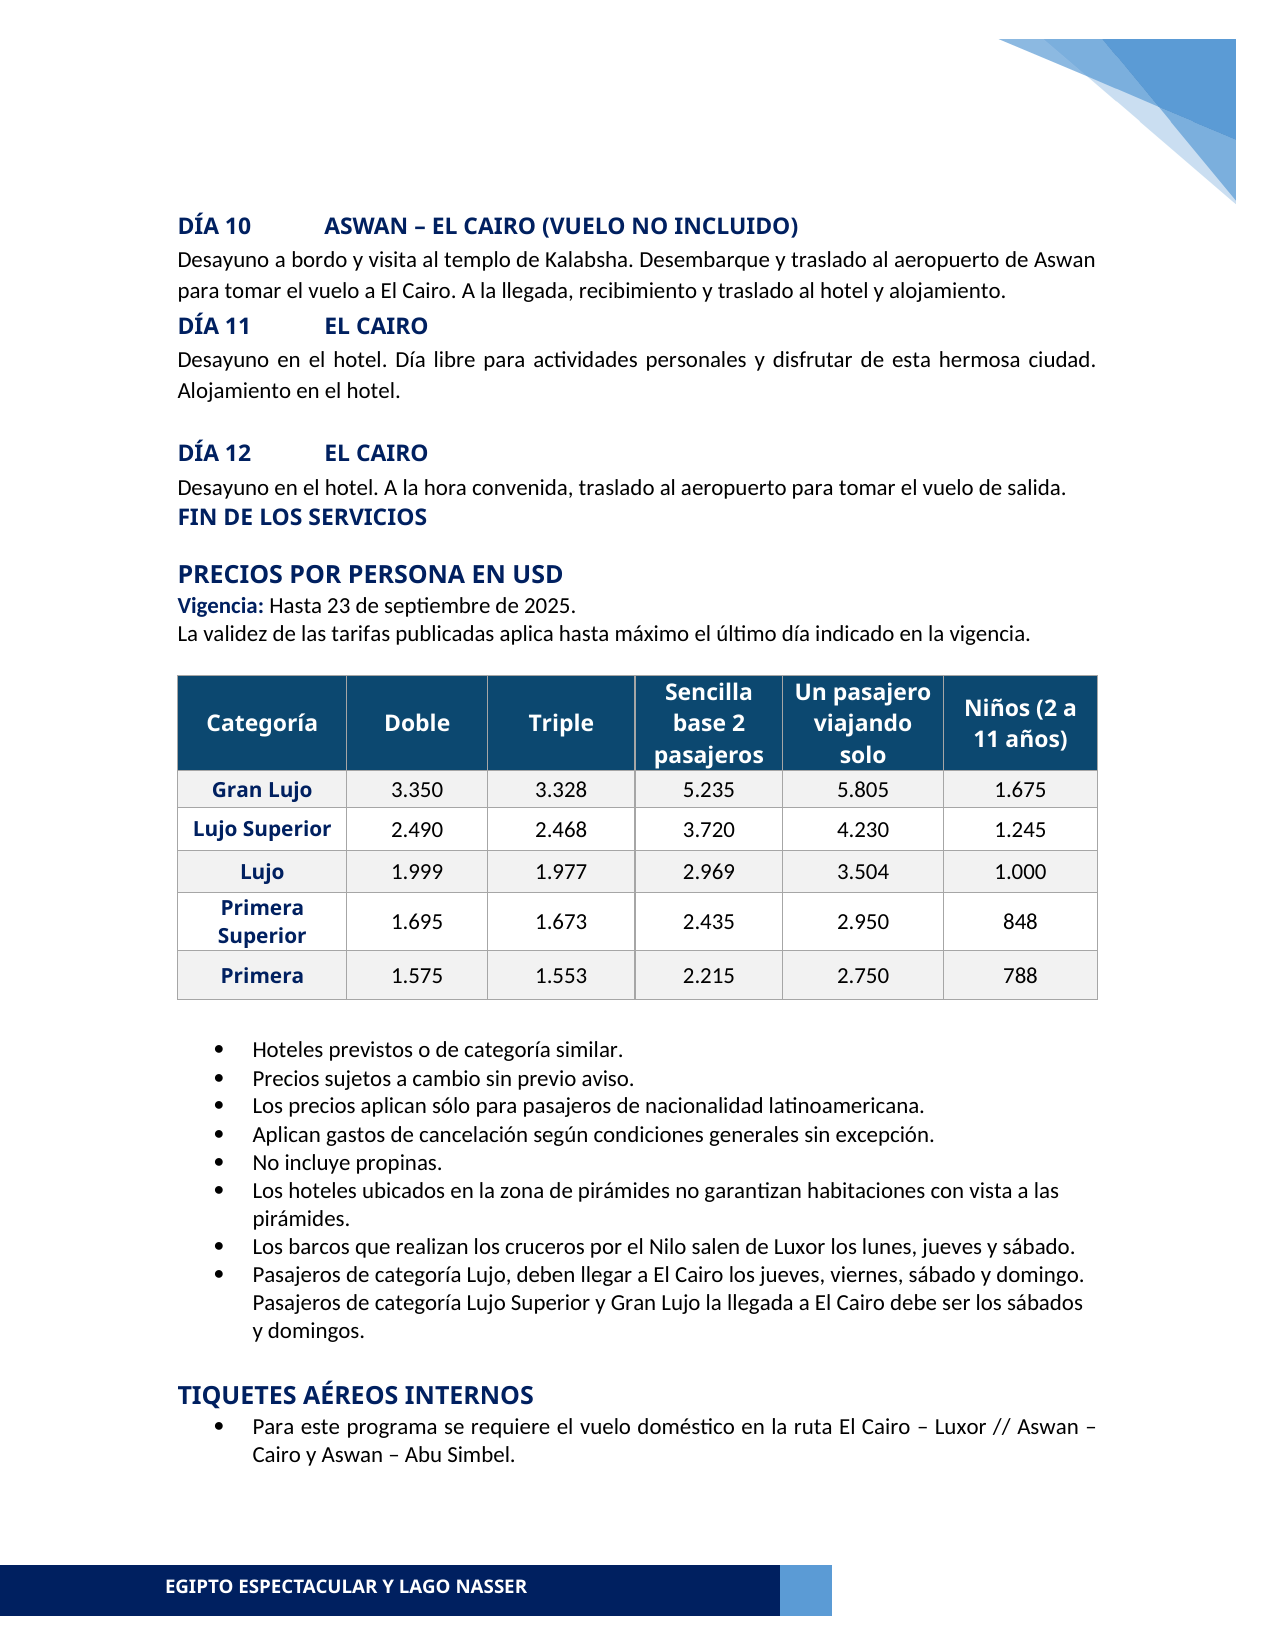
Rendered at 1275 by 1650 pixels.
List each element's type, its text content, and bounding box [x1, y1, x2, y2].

table_cell 3.328 [488, 771, 634, 807]
text No incluye propinas. [215, 1148, 1098, 1176]
table_header Sencilla base 2 pasajeros [636, 676, 782, 770]
text La validez de las tarifas publicadas aplica hasta máximo el último día indicado en la vigencia. [177, 619, 1098, 647]
table_cell 5.805 [783, 771, 943, 807]
list DÍA 10 ASWAN – EL CAIRO (VUELO NO INCLUIDO) [177, 210, 1098, 241]
list TIQUETES AÉREOS INTERNOS [177, 1378, 1098, 1412]
table_header Niños (2 a 11 años) [944, 676, 1097, 770]
table_cell 2.950 [783, 893, 943, 950]
text Aplican gastos de cancelación según condiciones generales sin excepción. [215, 1120, 1098, 1148]
text Desayuno a bordo y visita al templo de Kalabsha. Desembarque y traslado al aeropuerto de Aswan para tomar el vuelo a El Cairo. A la llegada, recibimiento y traslado al hotel y alojamiento. [177, 246, 1098, 304]
table_cell 2.215 [636, 951, 782, 999]
table_cell 2.468 [488, 808, 634, 849]
table_cell 2.750 [783, 951, 943, 999]
table_header Categoría [178, 676, 346, 770]
table_cell 1.673 [488, 893, 634, 950]
text Vigencia: Hasta 23 de septiembre de 2025. [177, 591, 1098, 619]
text Desayuno en el hotel. A la hora convenida, traslado al aeropuerto para tomar el vuelo de salida. [177, 473, 1098, 501]
table_cell Lujo [178, 851, 346, 892]
table_cell Gran Lujo [178, 771, 346, 807]
table_cell 1.245 [944, 808, 1097, 849]
table_header Triple [488, 676, 634, 770]
text Hoteles previstos o de categoría similar. [215, 1036, 1098, 1064]
table_cell 1.575 [347, 951, 487, 999]
table_cell Primera Superior [178, 893, 346, 950]
table_cell 2.490 [347, 808, 487, 849]
table_cell Primera [178, 951, 346, 999]
text PRECIOS POR PERSONA EN USD [177, 557, 1098, 591]
table_cell 2.435 [636, 893, 782, 950]
text Precios sujetos a cambio sin previo aviso. [215, 1064, 1098, 1092]
text Los precios aplican sólo para pasajeros de nacionalidad latinoamericana. [215, 1092, 1098, 1120]
table_cell 1.000 [944, 851, 1097, 892]
table_cell 848 [944, 893, 1097, 950]
table_cell 4.230 [783, 808, 943, 849]
list DÍA 11 EL CAIRO [177, 310, 1098, 341]
table_cell 5.235 [636, 771, 782, 807]
list DÍA 12 EL CAIRO [177, 437, 1098, 468]
picture [997, 39, 1236, 205]
table_cell 1.977 [488, 851, 634, 892]
text Los hoteles ubicados en la zona de pirámides no garantizan habitaciones con vista a las pirámides. [215, 1176, 1098, 1232]
table_cell 1.999 [347, 851, 487, 892]
table_cell 3.720 [636, 808, 782, 849]
table_cell 1.695 [347, 893, 487, 950]
table_header Un pasajero viajando solo [783, 676, 943, 770]
table_header Doble [347, 676, 487, 770]
table_cell 788 [944, 951, 1097, 999]
text Los barcos que realizan los cruceros por el Nilo salen de Luxor los lunes, jueves y sábado. [215, 1232, 1098, 1260]
text Pasajeros de categoría Lujo, deben llegar a El Cairo los jueves, viernes, sábado y domingo. Pasajeros de categoría Lujo Superior y Gran Lujo la llegada a El Cairo debe ser los sábados y domingos. [215, 1260, 1098, 1344]
table_cell 1.675 [944, 771, 1097, 807]
text FIN DE LOS SERVICIOS [177, 501, 1098, 532]
text Para este programa se requiere el vuelo doméstico en la ruta El Cairo – Luxor // Aswan – Cairo y Aswan – Abu Simbel. [215, 1412, 1098, 1468]
table_cell 1.553 [488, 951, 634, 999]
table_cell Lujo Superior [178, 808, 346, 849]
text Desayuno en el hotel. Día libre para actividades personales y disfrutar de esta hermosa ciudad. Alojamiento en el hotel. [177, 346, 1098, 404]
table_cell 3.504 [783, 851, 943, 892]
table_cell 2.969 [636, 851, 782, 892]
table_cell 3.350 [347, 771, 487, 807]
